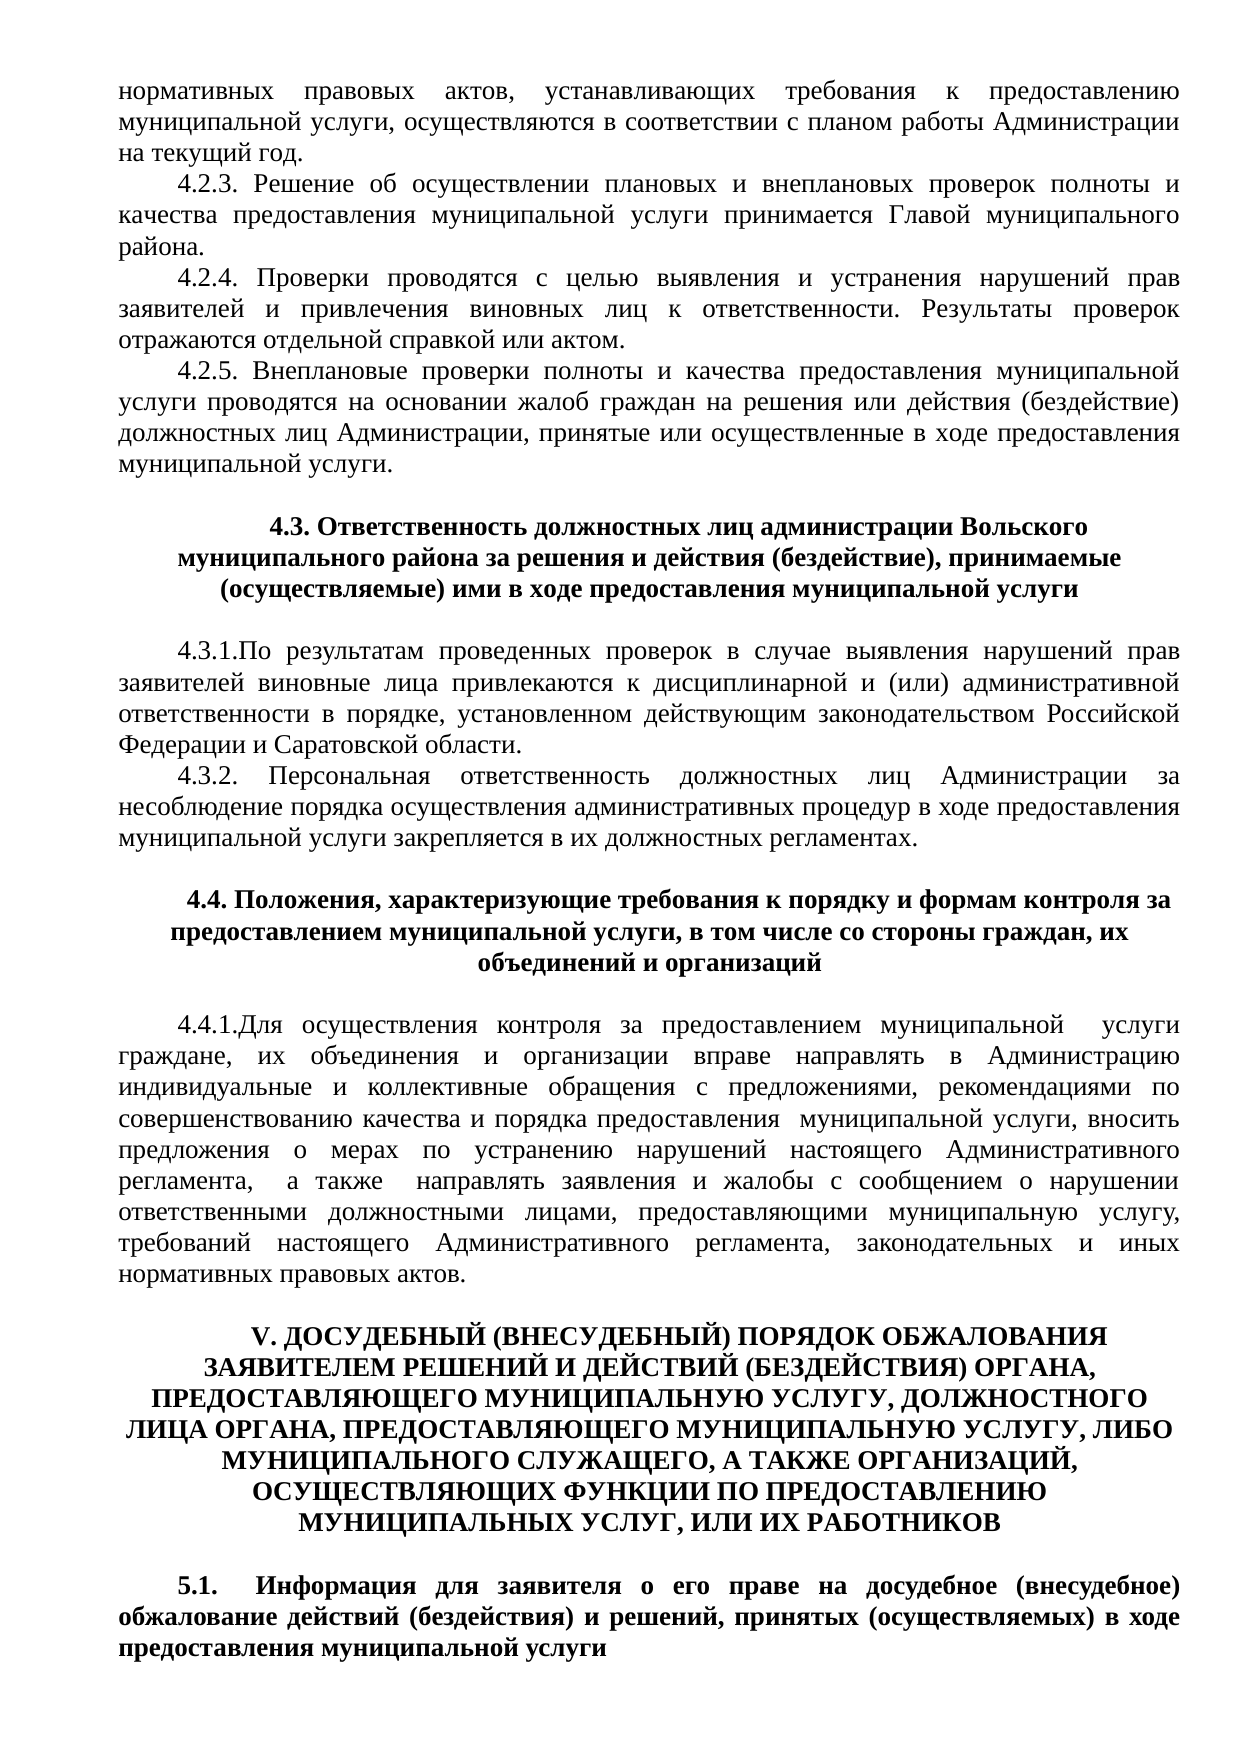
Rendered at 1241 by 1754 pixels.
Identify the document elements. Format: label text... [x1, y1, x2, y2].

text V. ДОСУДЕБНЫЙ (ВНЕСУДЕБНЫЙ) ПОРЯДОК ОБЖАЛОВАНИЯ ЗАЯВИТЕЛЕМ РЕШЕНИЙ И ДЕЙСТВИЙ (БЕЗДЕЙСТВИЯ) ОРГАНА, ПРЕДОСТАВЛЯЮЩЕГО МУНИЦИПАЛЬНУЮ УСЛУГУ, ДОЛЖНОСТНОГО ЛИЦА ОРГАНА, ПРЕДОСТАВЛЯЮЩЕГО МУНИЦИПАЛЬНУЮ УСЛУГУ, ЛИБО МУНИЦИПАЛЬНОГО СЛУЖАЩЕГО, А ТАКЖЕ ОРГАНИЗАЦИЙ, ОСУЩЕСТВЛЯЮЩИХ ФУНКЦИИ ПО ПРЕДОСТАВЛЕНИЮ МУНИЦИПАЛЬНЫХ УСЛУГ, ИЛИ ИХ РАБОТНИКОВ [118, 1320, 1181, 1538]
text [118, 74, 1181, 167]
text 4.3.2. Персональная ответственность должностных лиц Администрации за несоблюдение порядка осуществления административных процедур в ходе предоставления муниципальной услуги закрепляется в их должностных регламентах. [118, 759, 1181, 852]
text 4.2.3. Решение об осуществлении плановых и внеплановых проверок полноты и качества предоставления муниципальной услуги принимается Главой муниципального района. [118, 167, 1181, 261]
text 4.4.1.Для осуществления контроля за предоставлением муниципальной услуги граждане, их объединения и организации вправе направлять в Администрацию индивидуальные и коллективные обращения с предложениями, рекомендациями по совершенствованию качества и порядка предоставления муниципальной услуги, вносить предложения о мерах по устранению нарушений настоящего Административного регламента, а также направлять заявления и жалобы с сообщением о нарушении ответственными должностными лицами, предоставляющими муниципальную услугу, требований настоящего Административного регламента, законодательных и иных нормативных правовых актов. [118, 1008, 1181, 1288]
text 4.3.1.По результатам проведенных проверок в случае выявления нарушений прав заявителей виновные лица привлекаются к дисциплинарной и (или) административной ответственности в порядке, установленном действующим законодательством Российской Федерации и Саратовской области. [118, 634, 1181, 759]
text 4.2.4. Проверки проводятся с целью выявления и устранения нарушений прав заявителей и привлечения виновных лиц к ответственности. Результаты проверок отражаются отдельной справкой или актом. [118, 261, 1181, 354]
text 4.3. Ответственность должностных лиц администрации Вольского муниципального района за решения и действия (бездействие), принимаемые (осуществляемые) ими в ходе предоставления муниципальной услуги [118, 510, 1181, 603]
text 4.2.5. Внеплановые проверки полноты и качества предоставления муниципальной услуги проводятся на основании жалоб граждан на решения или действия (бездействие) должностных лиц Администрации, принятые или осуществленные в ходе предоставления муниципальной услуги. [118, 354, 1181, 479]
text 5.1. Информация для заявителя о его праве на досудебное (внесудебное) обжалование действий (бездействия) и решений, принятых (осуществляемых) в ходе предоставления муниципальной услуги [118, 1569, 1181, 1662]
text 4.4. Положения, характеризующие требования к порядку и формам контроля за предоставлением муниципальной услуги, в том числе со стороны граждан, их объединений и организаций [118, 884, 1181, 977]
